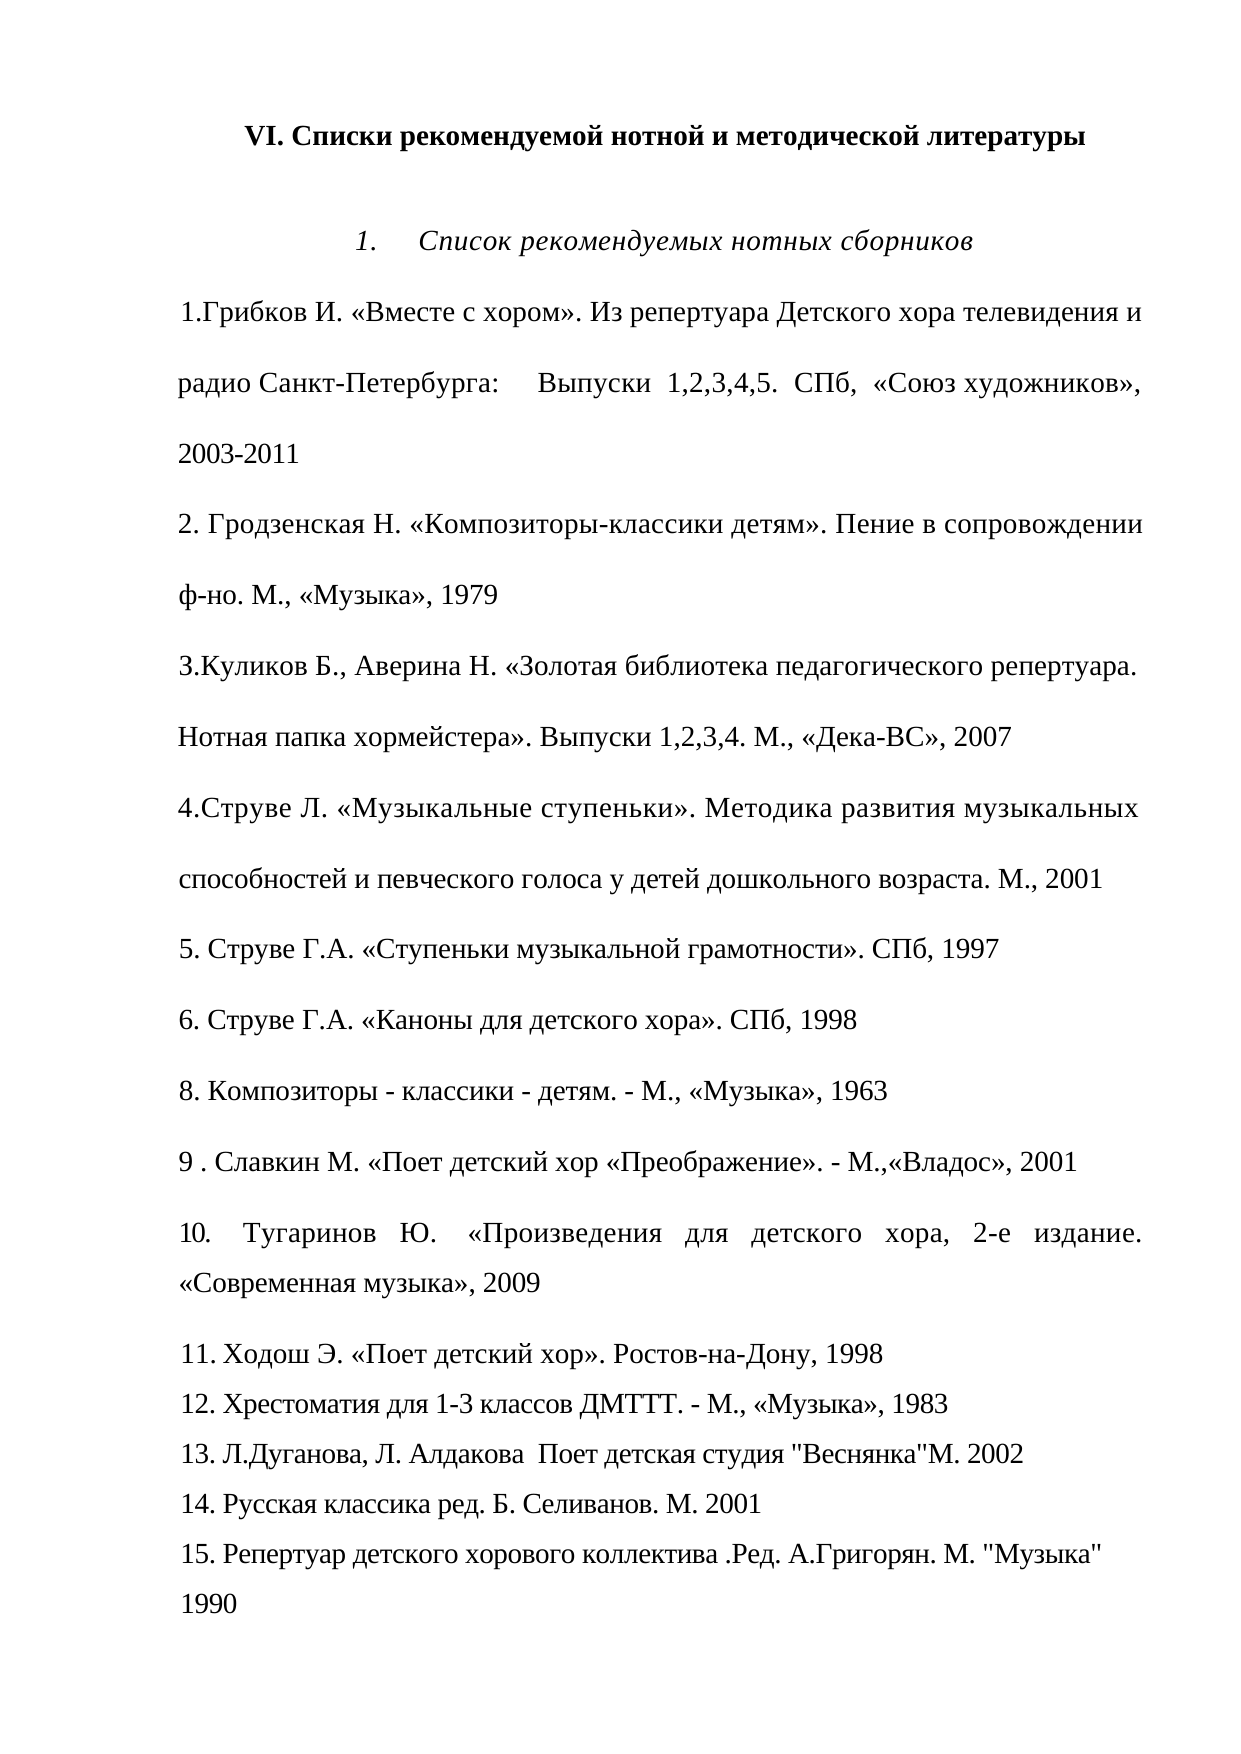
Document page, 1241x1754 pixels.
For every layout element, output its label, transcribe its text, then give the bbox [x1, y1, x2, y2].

text радио Санкт-Петербурга: Выпуски 1,2,3,4,5. СПб, «Союз художников», [177, 352, 1152, 402]
text 1. Список рекомендуемых нотных сборников [177, 211, 1152, 261]
text 1.Грибков И. «Вместе с хором». Из репертуара Детского хора телевидения и [180, 281, 1152, 331]
text ф-но. М., «Музыка», 1979 [178, 565, 1152, 615]
text 2. Гродзенская Н. «Композиторы-классики детям». Пение в сопровождении [178, 494, 1152, 544]
text 8. Композиторы - классики - детям. - М., «Музыка», 1963 [179, 1061, 1152, 1111]
list Русская классика ред. Б. Селиванов. М. 2001 [180, 1473, 1152, 1523]
list Хрестоматия для 1-3 классов ДМТТТ. - М., «Музыка», 1983 [180, 1373, 1152, 1423]
text 10. Тугаринов Ю. «Произведения для детского хора, 2-е издание. «Современная музыка», 2009 [178, 1202, 1152, 1302]
text 4.Струве Л. «Музыкальные ступеньки». Методика развития музыкальных [178, 777, 1152, 827]
text 5. Струве Г.А. «Ступеньки музыкальной грамотности». СПб, 1997 [179, 919, 1152, 969]
text 9 . Славкин М. «Поет детский хор «Преображение». - М.,«Владос», 2001 [178, 1131, 1152, 1181]
list Л.Дуганова, Л. Алдакова Поет детская студия "Веснянка"М. 2002 [180, 1423, 1152, 1473]
list Репертуар детского хорового коллектива .Ред. А.Григорян. М. "Музыка" 1990 [180, 1523, 1152, 1623]
text З.Куликов Б., Аверина Н. «Золотая библиотека педагогического репертуара. [178, 636, 1152, 686]
text Нотная папка хормейстера». Выпуски 1,2,3,4. М., «Дека-ВС», 2007 [177, 706, 1152, 756]
text способностей и певческого голоса у детей дошкольного возраста. М., 2001 [178, 848, 1152, 898]
text 2003-2011 [178, 423, 1152, 473]
text 6. Струве Г.А. «Каноны для детского хора». СПб, 1998 [178, 990, 1152, 1040]
text VI. Списки рекомендуемой нотной и методической литературы [244, 118, 1152, 152]
list Ходош Э. «Поет детский хор». Ростов-на-Дону, 1998 [180, 1323, 1152, 1373]
